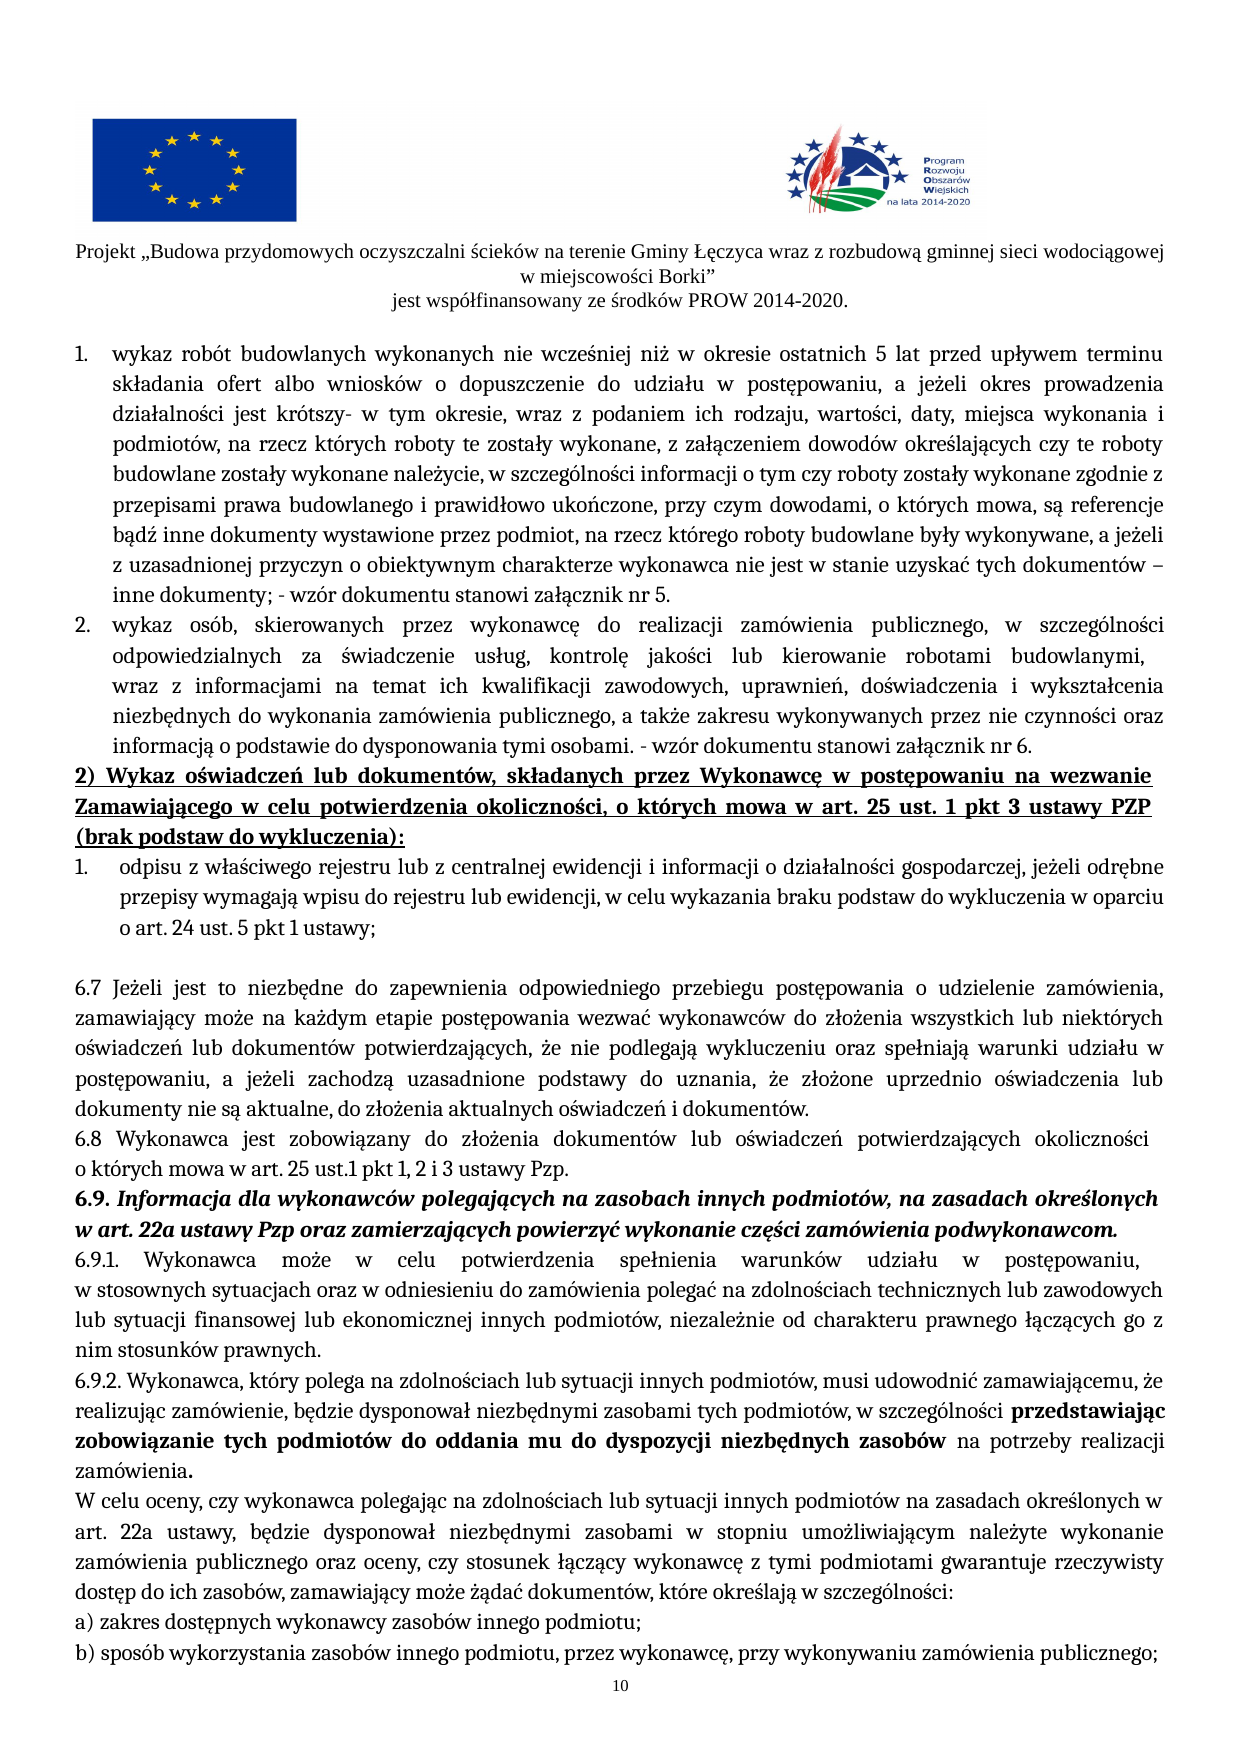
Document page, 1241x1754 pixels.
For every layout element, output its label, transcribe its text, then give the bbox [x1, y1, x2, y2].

text 6.9.2. Wykonawca, który polega na zdolnościach lub sytuacji innych podmiotów, musi udowodnić zamawiającemu, że realizując zamówienie, będzie dysponował niezbędnymi zasobami tych podmiotów, w szczególności przedstawiając zobowiązanie tych podmiotów do oddania mu do dyspozycji niezbędnych zasobów na potrzeby realizacji zamówienia. [75, 1367, 1165, 1484]
text 6.7 Jeżeli jest to niezbędne do zapewnienia odpowiedniego przebiegu postępowania o udzielenie zamówienia, zamawiający może na każdym etapie postępowania wezwać wykonawców do złożenia wszystkich lub niektórych oświadczeń lub dokumentów potwierdzających, że nie podlegają wykluczeniu oraz spełniają warunki udziału w postępowaniu, a jeżeli zachodzą uzasadnione podstawy do uznania, że złożone uprzednio oświadczenia lub dokumenty nie są aktualne, do złożenia aktualnych oświadczeń i dokumentów. [75, 975, 1165, 1122]
list wykaz robót budowlanych wykonanych nie wcześniej niż w okresie ostatnich 5 lat przed upływem terminu składania ofert albo wniosków o dopuszczenie do udziału w postępowaniu, a jeżeli okres prowadzenia działalności jest krótszy- w tym okresie, wraz z podaniem ich rodzaju, wartości, daty, miejsca wykonania i podmiotów, na rzecz których roboty te zostały wykonane, z załączeniem dowodów określających czy te roboty budowlane zostały wykonane należycie, w szczególności informacji o tym czy roboty zostały wykonane zgodnie z przepisami prawa budowlanego i prawidłowo ukończone, przy czym dowodami, o których mowa, są referencje bądź inne dokumenty wystawione przez podmiot, na rzecz którego roboty budowlane były wykonywane, a jeżeli z uzasadnionej przyczyn o obiektywnym charakterze wykonawca nie jest w stanie uzyskać tych dokumentów – inne dokumenty; - wzór dokumentu stanowi załącznik nr 5. [75, 340, 1165, 608]
list 2) Wykaz oświadczeń lub dokumentów, składanych przez Wykonawcę w postępowaniu na wezwanie Zamawiającego w celu potwierdzenia okoliczności, o których mowa w art. 25 ust. 1 pkt 3 ustawy PZP (brak podstaw do wykluczenia): [75, 787, 1153, 850]
text a) zakres dostępnych wykonawcy zasobów innego podmiotu; [75, 1609, 1165, 1636]
list wykaz osób, skierowanych przez wykonawcę do realizacji zamówienia publicznego, w szczególności odpowiedzialnych za świadczenie usług, kontrolę jakości lub kierowanie robotami budowlanymi, wraz z informacjami na temat ich kwalifikacji zawodowych, uprawnień, doświadczenia i wykształcenia niezbędnych do wykonania zamówienia publicznego, a także zakresu wykonywanych przez nie czynności oraz informacją o podstawie do dysponowania tymi osobami. - wzór dokumentu stanowi załącznik nr 6. [75, 612, 1165, 759]
picture [75, 100, 988, 240]
text 6.9. Informacja dla wykonawców polegających na zasobach innych podmiotów, na zasadach określonych w art. 22a ustawy Pzp oraz zamierzających powierzyć wykonanie części zamówienia podwykonawcom. [75, 1186, 1165, 1243]
text W celu oceny, czy wykonawca polegając na zdolnościach lub sytuacji innych podmiotów na zasadach określonych w art. 22a ustawy, będzie dysponował niezbędnymi zasobami w stopniu umożliwiającym należyte wykonanie zamówienia publicznego oraz oceny, czy stosunek łączący wykonawcę z tymi podmiotami gwarantuje rzeczywisty dostęp do ich zasobów, zamawiający może żądać dokumentów, które określają w szczególności: [75, 1488, 1165, 1605]
text 6.8 Wykonawca jest zobowiązany do złożenia dokumentów lub oświadczeń potwierdzających okoliczności o których mowa w art. 25 ust.1 pkt 1, 2 i 3 ustawy Pzp. [75, 1126, 1165, 1182]
list 2) Wykaz oświadczeń lub dokumentów, składanych przez Wykonawcę w postępowaniu na wezwanie Zamawiającego w celu potwierdzenia okoliczności, o których mowa w art. 25 ust. 1 pkt 3 ustawy PZP (brak podstaw do wykluczenia): [75, 763, 1153, 786]
list odpisu z właściwego rejestru lub z centralnej ewidencji i informacji o działalności gospodarczej, jeżeli odrębne przepisy wymagają wpisu do rejestru lub ewidencji, w celu wykazania braku podstaw do wykluczenia w oparciu o art. 24 ust. 5 pkt 1 ustawy; [75, 854, 1165, 941]
text b) sposób wykorzystania zasobów innego podmiotu, przez wykonawcę, przy wykonywaniu zamówienia publicznego; [75, 1639, 1165, 1666]
text 6.9.1. Wykonawca może w celu potwierdzenia spełnienia warunków udziału w postępowaniu, w stosownych sytuacjach oraz w odniesieniu do zamówienia polegać na zdolnościach technicznych lub zawodowych lub sytuacji finansowej lub ekonomicznej innych podmiotów, niezależnie od charakteru prawnego łączących go z nim stosunków prawnych. [75, 1247, 1165, 1364]
